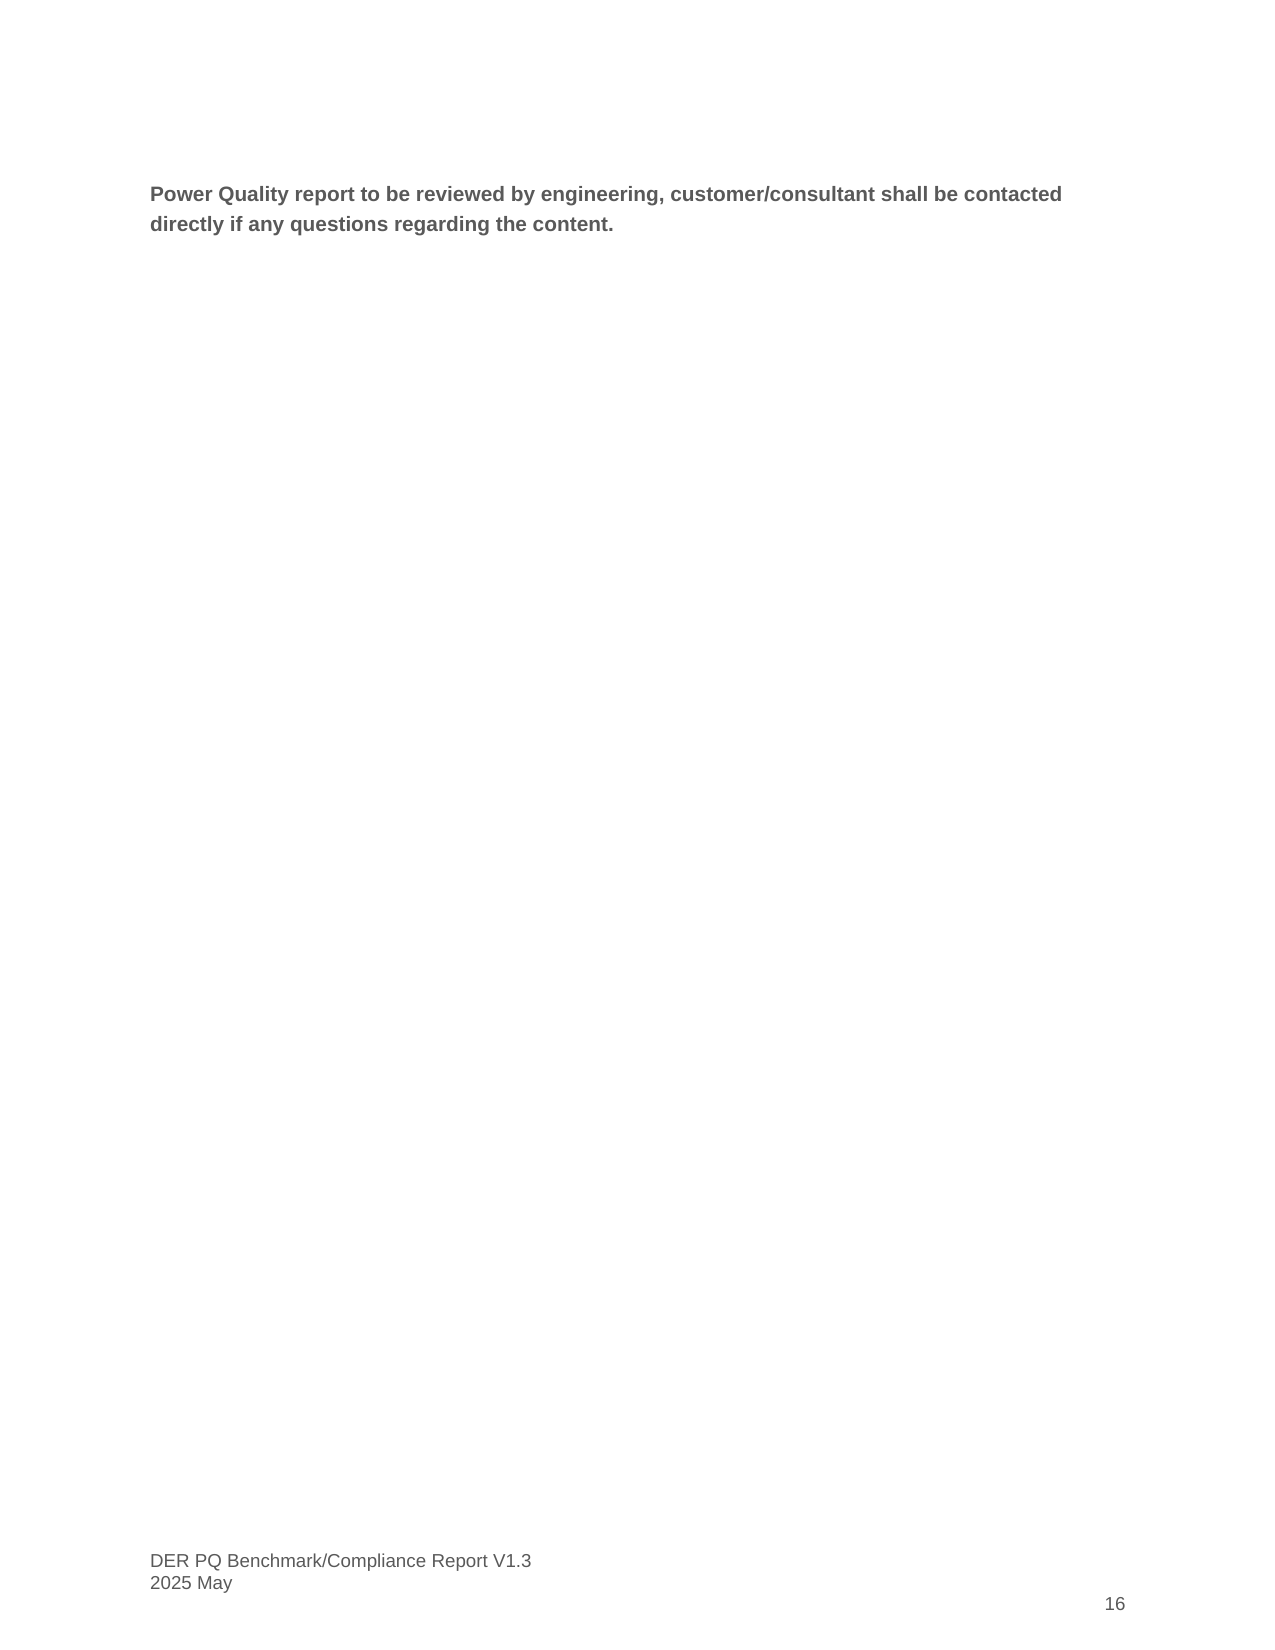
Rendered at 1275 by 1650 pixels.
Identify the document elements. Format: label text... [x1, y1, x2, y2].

text Power Quality report to be reviewed by engineering, customer/consultant shall be contacted directly if any questions regarding the content. [150, 182, 1125, 236]
